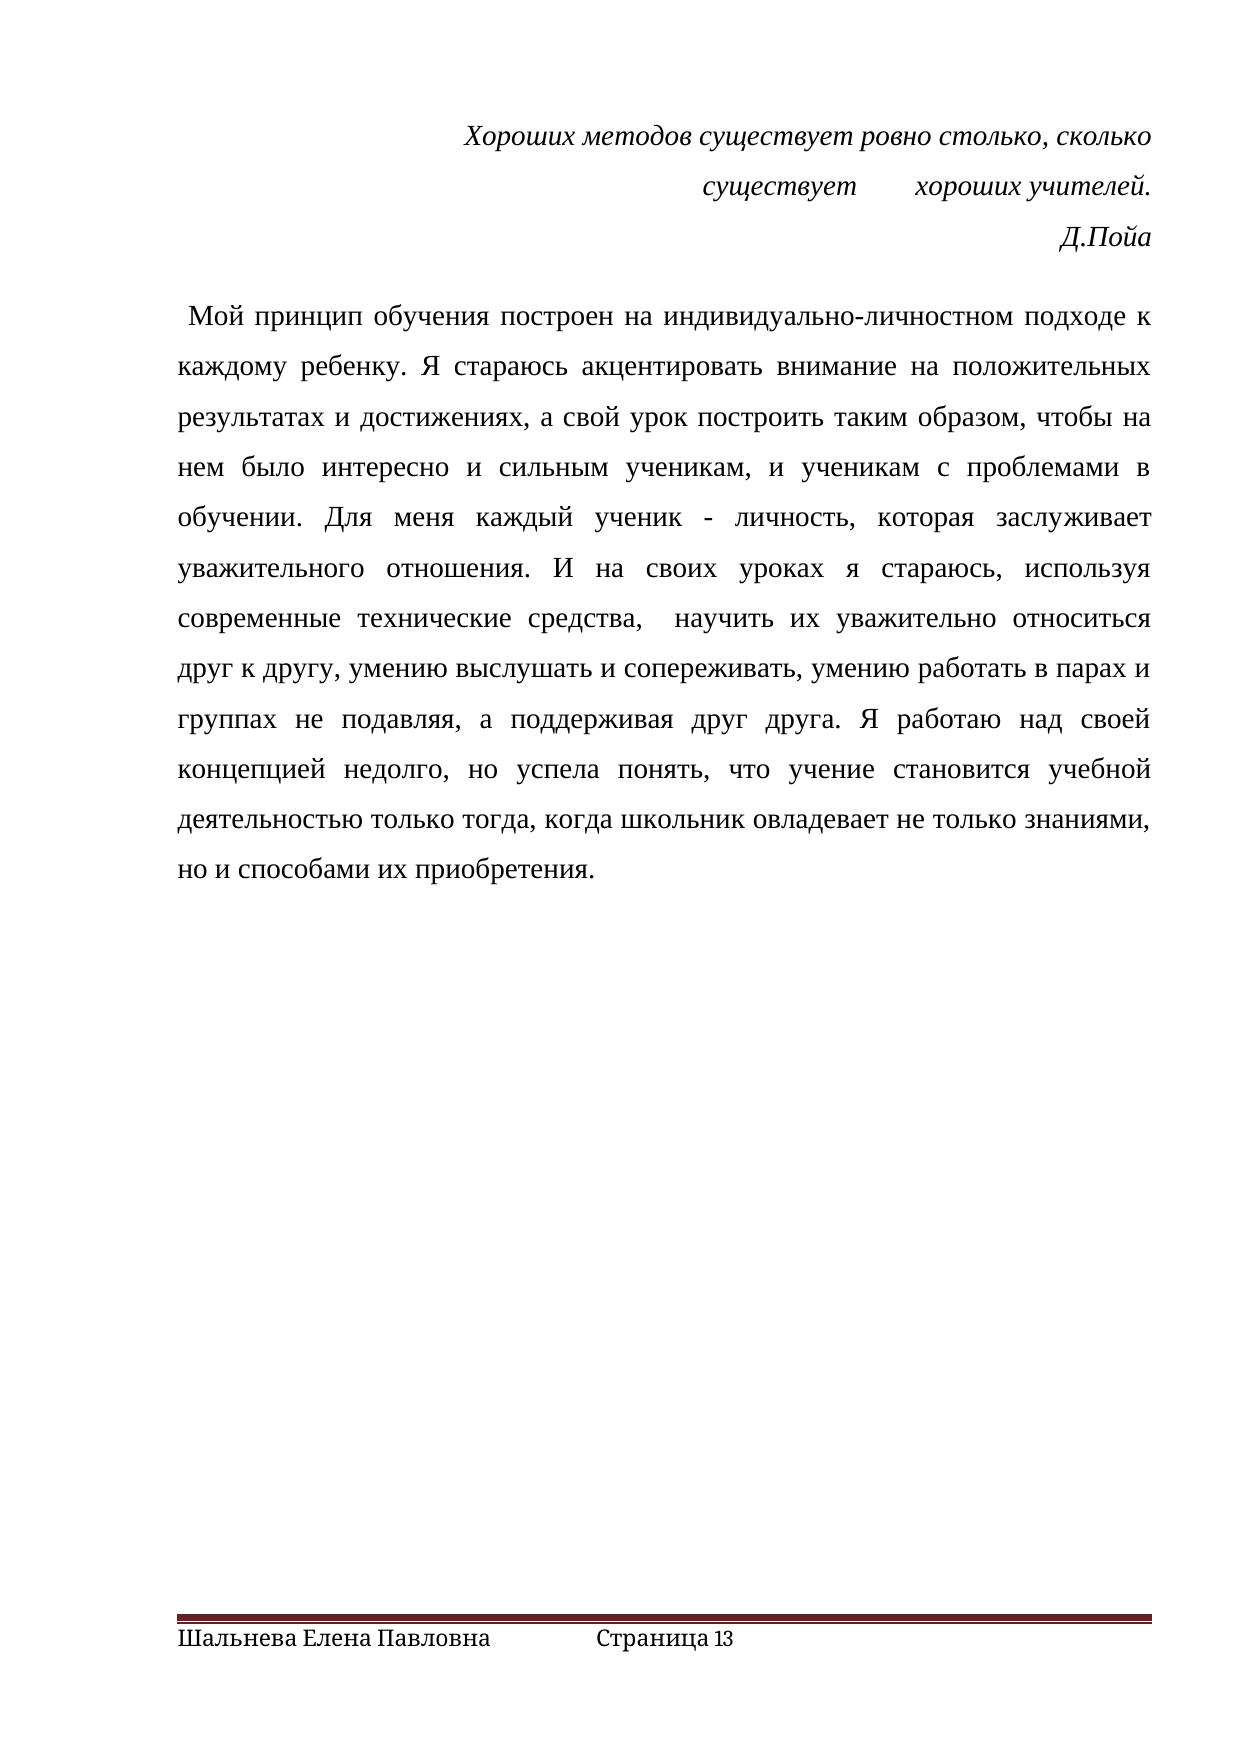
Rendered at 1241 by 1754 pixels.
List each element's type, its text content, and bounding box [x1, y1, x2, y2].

text Хороших методов существует ровно столько, сколько существует хороших учителей. [177, 118, 1152, 202]
text Мой принцип обучения построен на индивидуально-личностном подходе к каждому ребенку. Я стараюсь акцентировать внимание на положительных результатах и достижениях, а свой урок построить таким образом, чтобы на нем было интересно и сильным ученикам, и ученикам с проблемами в обучении. Для меня каждый ученик - личность, которая заслуживает уважительного отношения. И на своих уроках я стараюсь, используя современные технические средства, научить их уважительно относиться друг к другу, умению выслушать и сопереживать, умению работать в парах и группах не подавляя, а поддерживая друг друга. Я работаю над своей концепцией недолго, но успела понять, что учение становится учебной деятельностью только тогда, когда школьник овладевает не только знаниями, но и способами их приобретения. [177, 298, 1152, 885]
text Д.Пойа [177, 219, 1152, 252]
